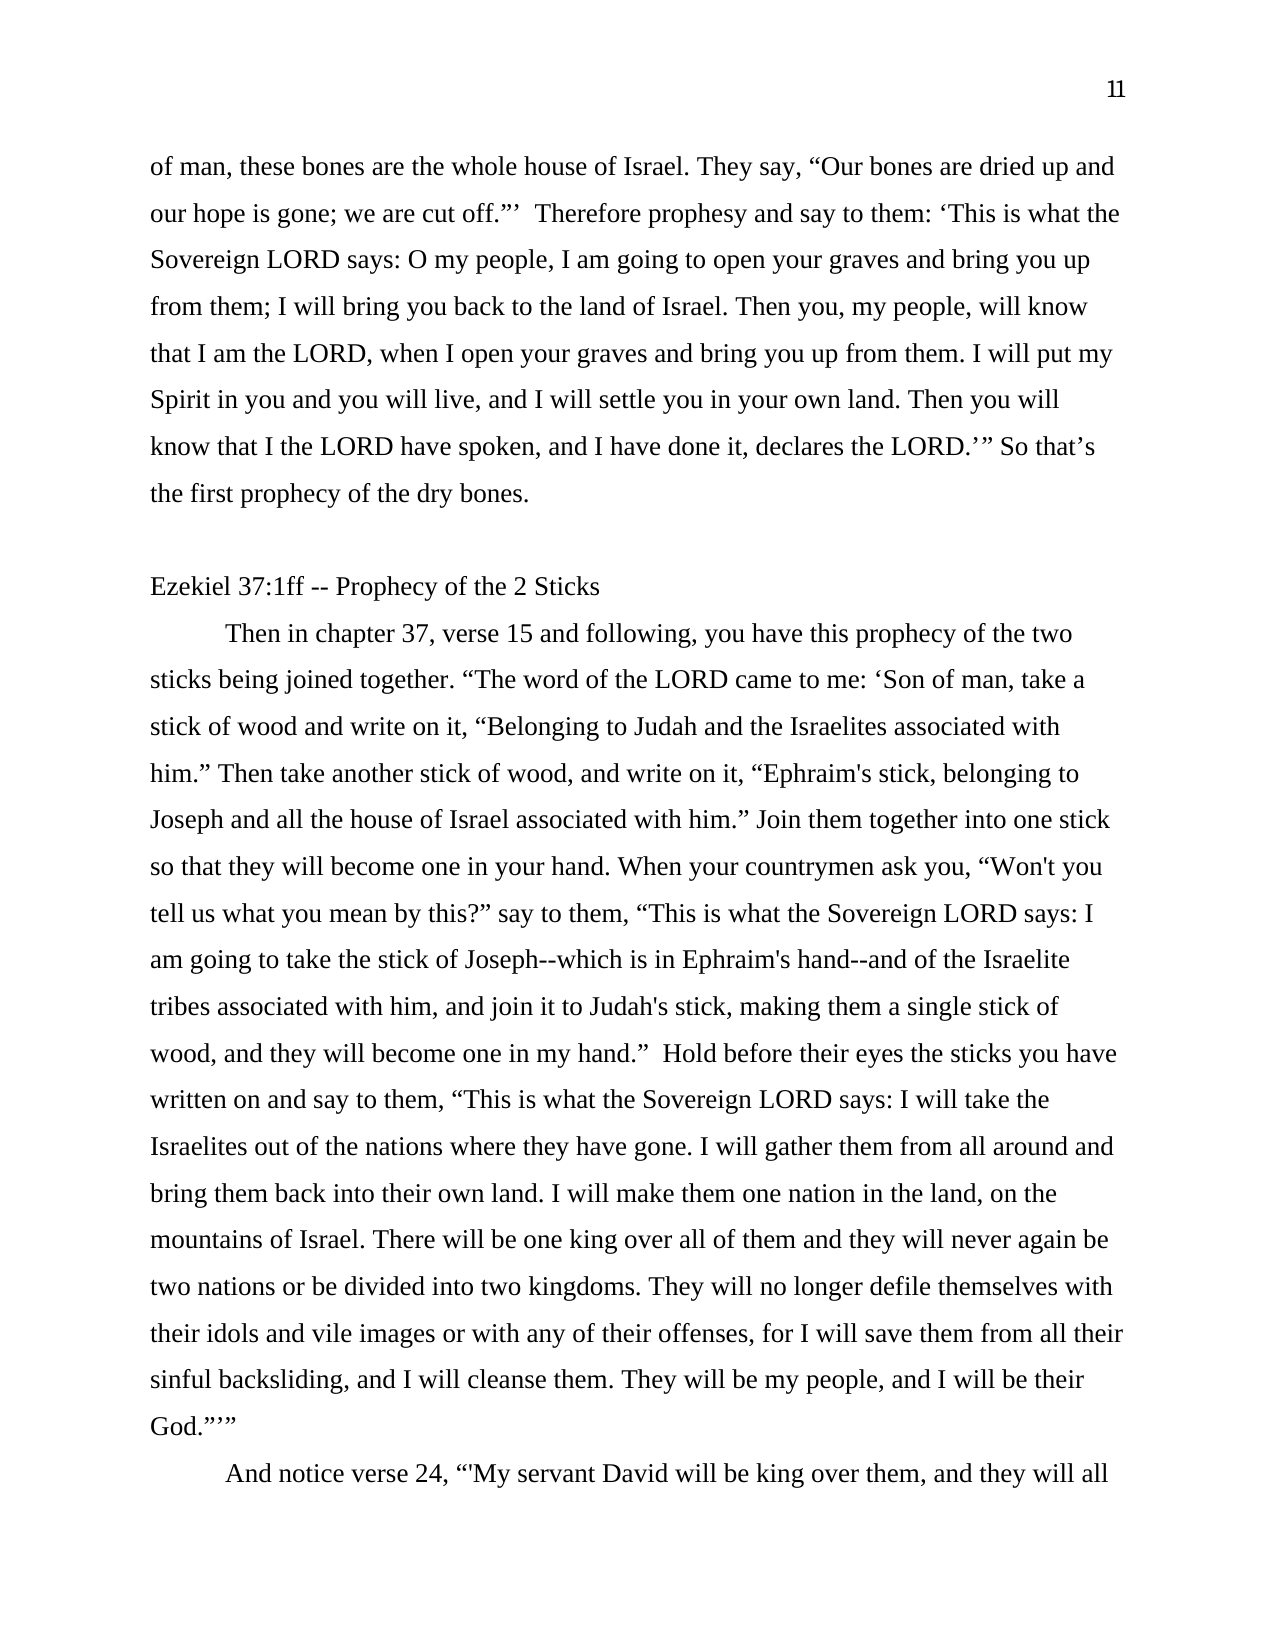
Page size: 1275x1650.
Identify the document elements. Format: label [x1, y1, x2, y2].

text [150, 150, 1125, 1488]
